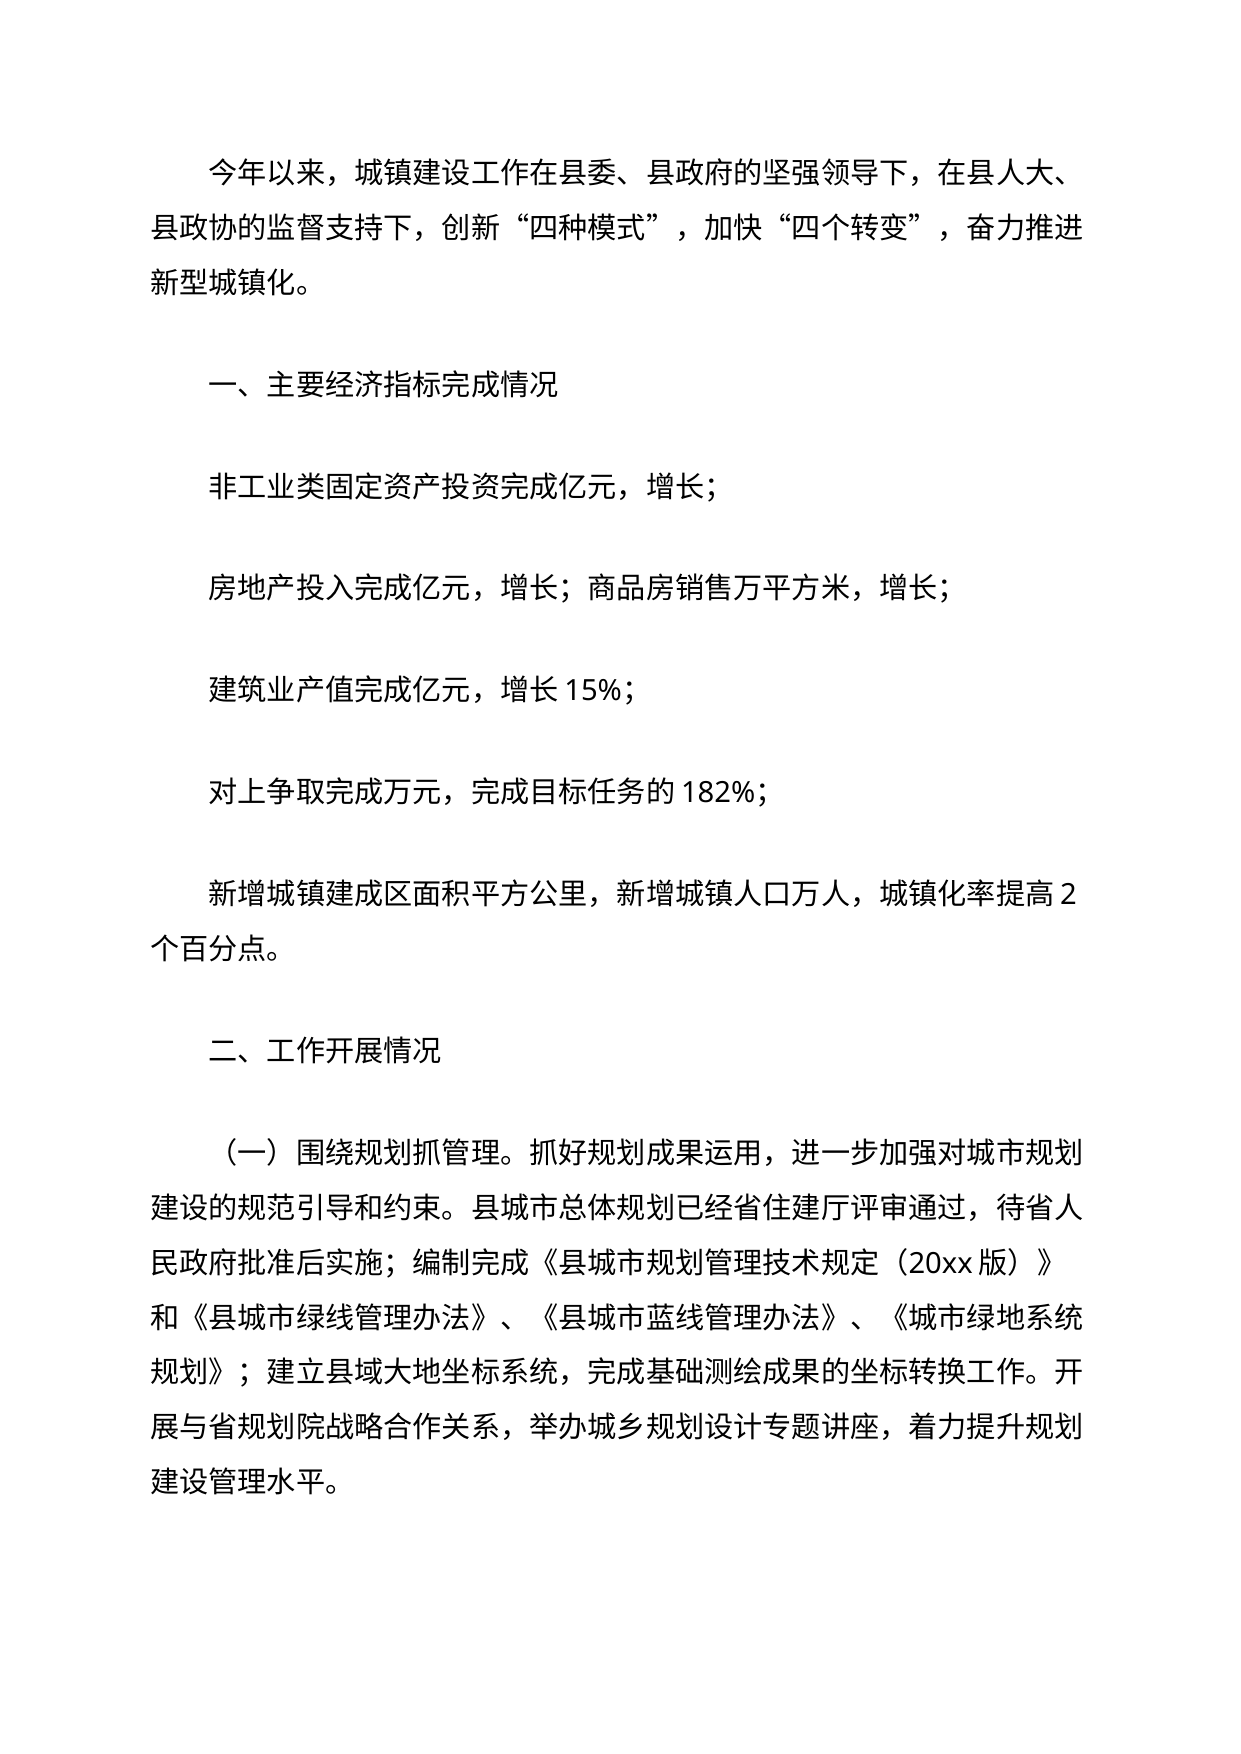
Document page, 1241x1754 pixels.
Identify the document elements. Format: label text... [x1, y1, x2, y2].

text 二、工作开展情况 [150, 1028, 1090, 1070]
text 房地产投入完成亿元，增长；商品房销售万平方米，增长； [150, 565, 1090, 607]
text （一）围绕规划抓管理。抓好规划成果运用，进一步加强对城市规划建设的规范引导和约束。县城市总体规划已经省住建厅评审通过，待省人民政府批准后实施；编制完成《县城市规划管理技术规定（20xx版）》和《县城市绿线管理办法》、《县城市蓝线管理办法》、《城市绿地系统规划》；建立县域大地坐标系统，完成基础测绘成果的坐标转换工作。开展与省规划院战略合作关系，举办城乡规划设计专题讲座，着力提升规划建设管理水平。 [150, 1129, 1090, 1501]
text 对上争取完成万元，完成目标任务的182%； [150, 769, 1090, 811]
text 新增城镇建成区面积平方公里，新增城镇人口万人，城镇化率提高2个百分点。 [150, 871, 1090, 968]
text 非工业类固定资产投资完成亿元，增长； [150, 463, 1090, 506]
text 今年以来，城镇建设工作在县委、县政府的坚强领导下，在县人大、县政协的监督支持下，创新“四种模式”，加快“四个转变”，奋力推进新型城镇化。 [150, 150, 1090, 302]
text 一、主要经济指标完成情况 [150, 362, 1090, 404]
text 建筑业产值完成亿元，增长15%； [150, 667, 1090, 709]
